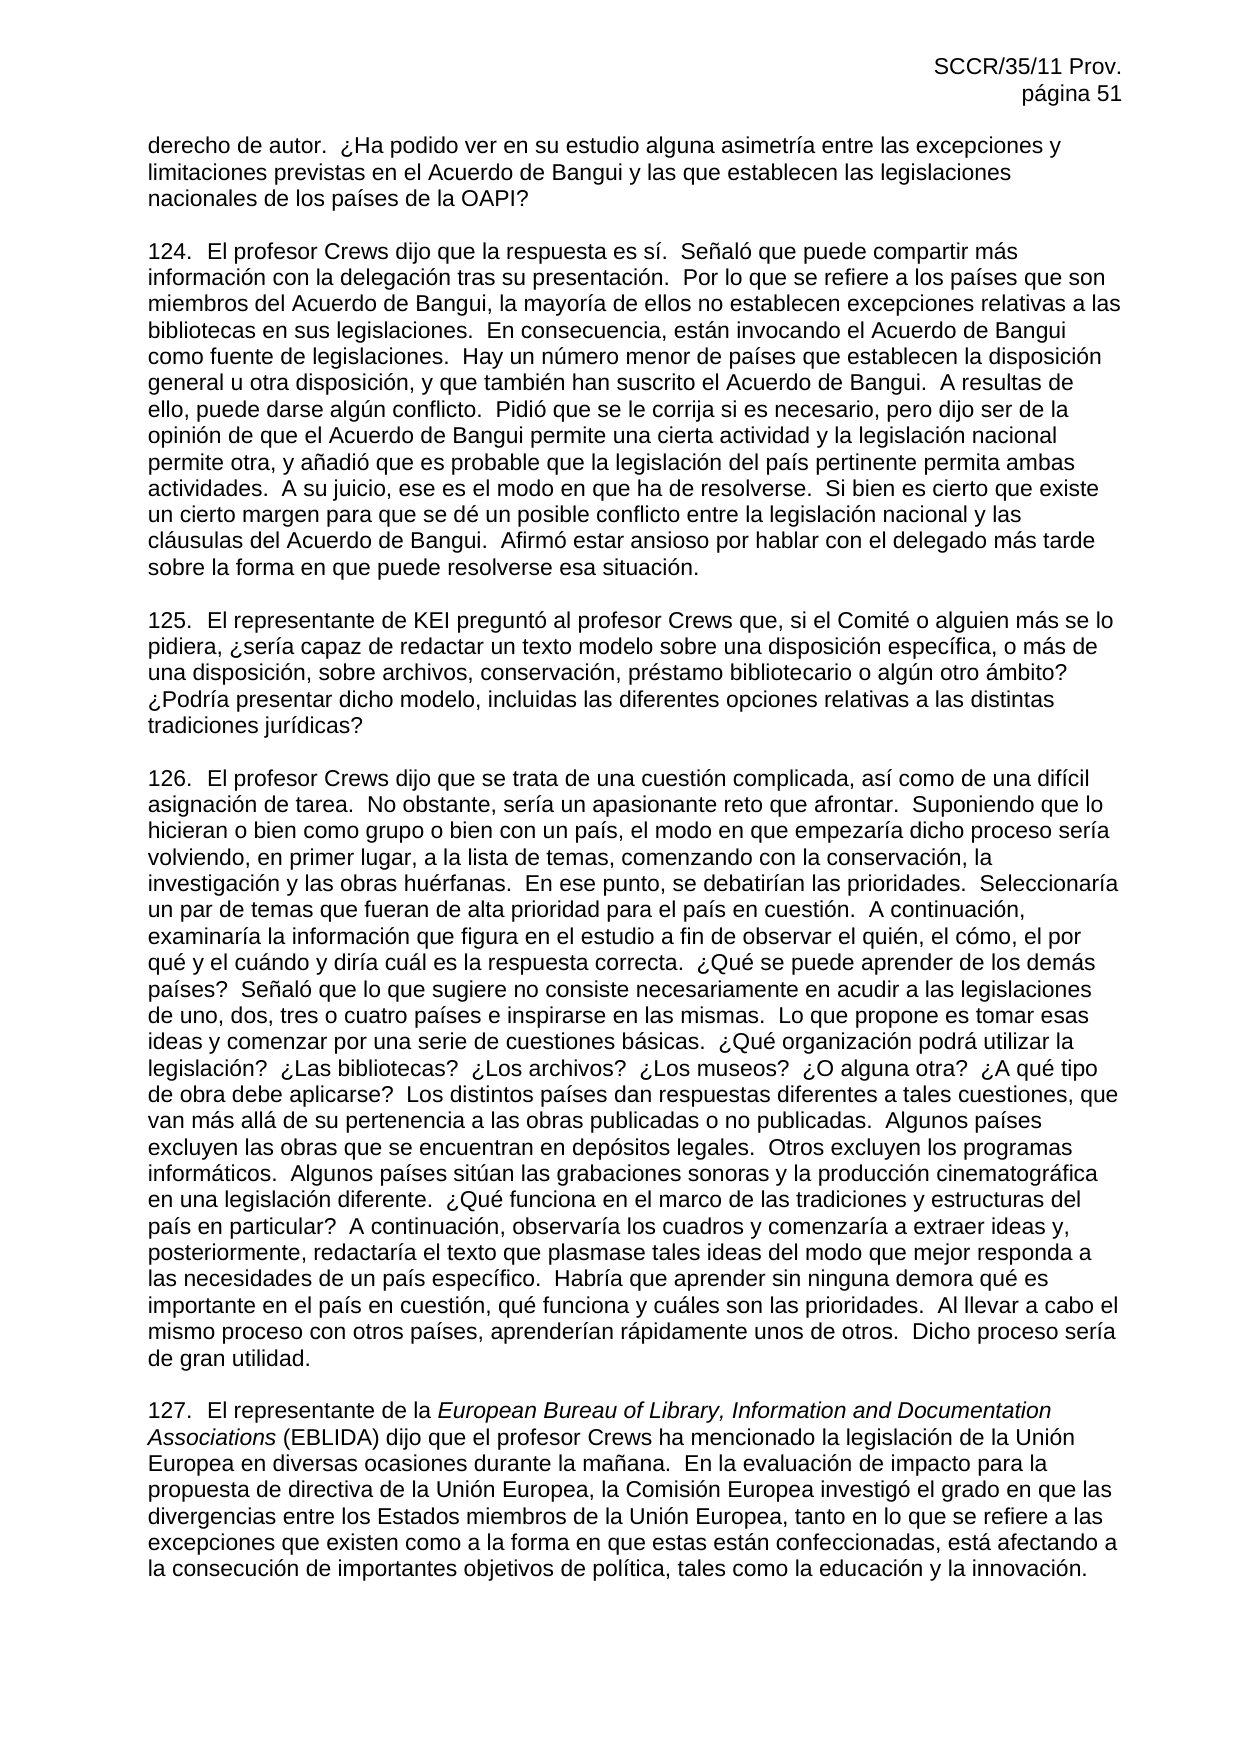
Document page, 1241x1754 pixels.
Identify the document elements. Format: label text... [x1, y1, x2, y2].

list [148, 132, 1122, 211]
list El representante de KEI preguntó al profesor Crews que, si el Comité o alguien más se lo pidiera, ¿sería capaz de redactar un texto modelo sobre una disposición específica, o más de una disposición, sobre archivos, conservación, préstamo bibliotecario o algún otro ámbito? ¿Podría presentar dicho modelo, incluidas las diferentes opciones relativas a las distintas tradiciones jurídicas? [148, 607, 1122, 738]
list El profesor Crews dijo que la respuesta es sí. Señaló que puede compartir más información con la delegación tras su presentación. Por lo que se refiere a los países que son miembros del Acuerdo de Bangui, la mayoría de ellos no establecen excepciones relativas a las bibliotecas en sus legislaciones. En consecuencia, están invocando el Acuerdo de Bangui como fuente de legislaciones. Hay un número menor de países que establecen la disposición general u otra disposición, y que también han suscrito el Acuerdo de Bangui. A resultas de ello, puede darse algún conflicto. Pidió que se le corrija si es necesario, pero dijo ser de la opinión de que el Acuerdo de Bangui permite una cierta actividad y la legislación nacional permite otra, y añadió que es probable que la legislación del país pertinente permita ambas actividades. A su juicio, ese es el modo en que ha de resolverse. Si bien es cierto que existe un cierto margen para que se dé un posible conflicto entre la legislación nacional y las cláusulas del Acuerdo de Bangui. Afirmó estar ansioso por hablar con el delegado más tarde sobre la forma en que puede resolverse esa situación. [148, 238, 1122, 580]
list El profesor Crews dijo que se trata de una cuestión complicada, así como de una difícil asignación de tarea. No obstante, sería un apasionante reto que afrontar. Suponiendo que lo hicieran o bien como grupo o bien con un país, el modo en que empezaría dicho proceso sería volviendo, en primer lugar, a la lista de temas, comenzando con la conservación, la investigación y las obras huérfanas. En ese punto, se debatirían las prioridades. Seleccionaría un par de temas que fueran de alta prioridad para el país en cuestión. A continuación, examinaría la información que figura en el estudio a fin de observar el quién, el cómo, el por qué y el cuándo y diría cuál es la respuesta correcta. ¿Qué se puede aprender de los demás países? Señaló que lo que sugiere no consiste necesariamente en acudir a las legislaciones de uno, dos, tres o cuatro países e inspirarse en las mismas. Lo que propone es tomar esas ideas y comenzar por una serie de cuestiones básicas. ¿Qué organización podrá utilizar la legislación? ¿Las bibliotecas? ¿Los archivos? ¿Los museos? ¿O alguna otra? ¿A qué tipo de obra debe aplicarse? Los distintos países dan respuestas diferentes a tales cuestiones, que van más allá de su pertenencia a las obras publicadas o no publicadas. Algunos países excluyen las obras que se encuentran en depósitos legales. Otros excluyen los programas informáticos. Algunos países sitúan las grabaciones sonoras y la producción cinematográfica en una legislación diferente. ¿Qué funciona en el marco de las tradiciones y estructuras del país en particular? A continuación, observaría los cuadros y comenzaría a extraer ideas y, posteriormente, redactaría el texto que plasmase tales ideas del modo que mejor responda a las necesidades de un país específico. Habría que aprender sin ninguna demora qué es importante en el país en cuestión, qué funciona y cuáles son las prioridades. Al llevar a cabo el mismo proceso con otros países, aprenderían rápidamente unos de otros. Dicho proceso sería de gran utilidad. [148, 765, 1122, 1371]
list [148, 1397, 1122, 1582]
